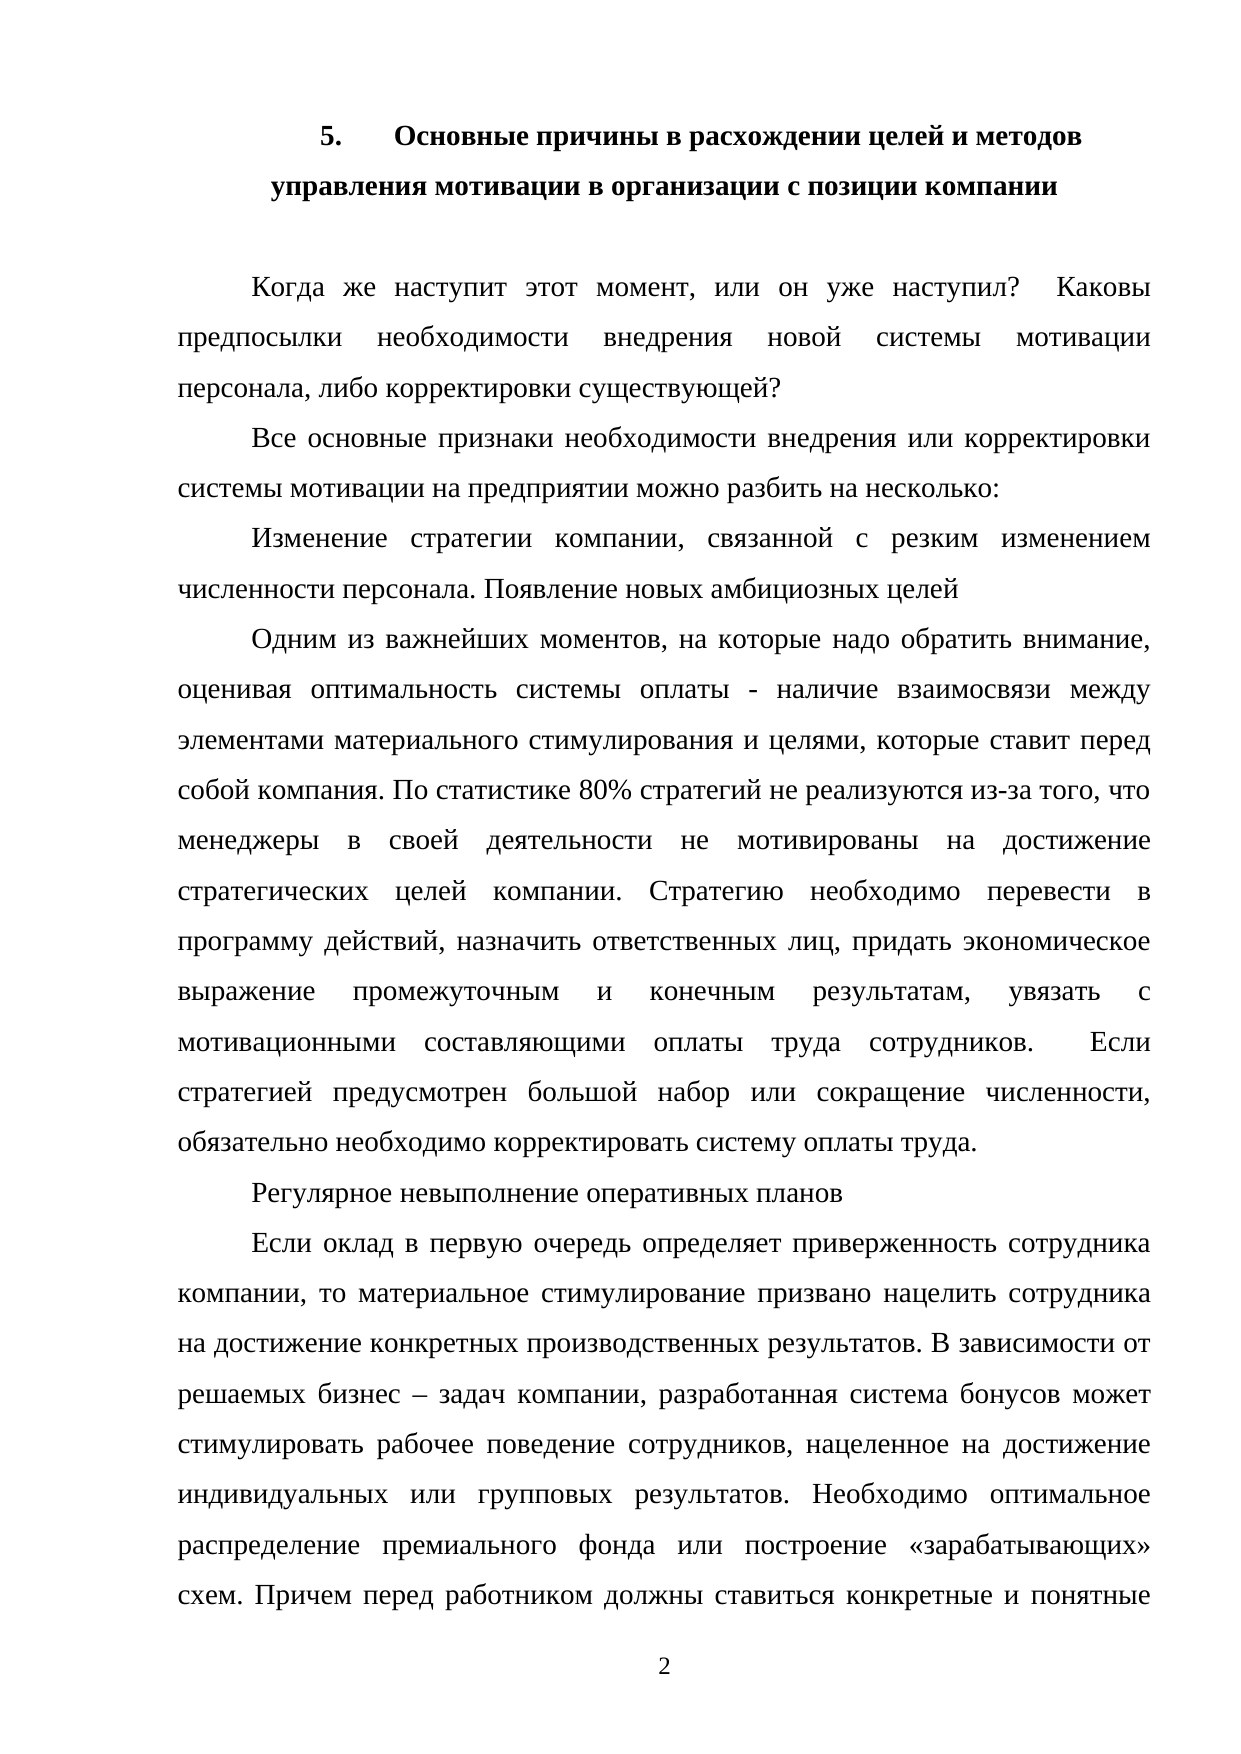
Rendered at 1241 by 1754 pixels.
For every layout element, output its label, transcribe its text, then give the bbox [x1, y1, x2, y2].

text Все основные признаки необходимости внедрения или корректировки системы мотивации на предприятии можно разбить на несколько: [177, 420, 1152, 504]
text Регулярное невыполнение оперативных планов [177, 1175, 1152, 1208]
text Изменение стратегии компании, связанной с резким изменением численности персонала. Появление новых амбициозных целей [177, 521, 1152, 604]
text Когда же наступит этот момент, или он уже наступил? Каковы предпосылки необходимости внедрения новой системы мотивации персонала, либо корректировки существующей? [177, 269, 1152, 403]
list Основные причины в расхождении целей и методов управления мотивации в организации с позиции компании [177, 118, 1152, 202]
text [177, 1225, 1152, 1611]
text Одним из важнейших моментов, на которые надо обратить внимание, оценивая оптимальность системы оплаты - наличие взаимосвязи между элементами материального стимулирования и целями, которые ставит перед собой компания. По статистике 80% стратегий не реализуются из-за того, что менеджеры в своей деятельности не мотивированы на достижение стратегических целей компании. Стратегию необходимо перевести в программу действий, назначить ответственных лиц, придать экономическое выражение промежуточным и конечным результатам, увязать с мотивационными составляющими оплаты труда сотрудников. Если стратегией предусмотрен большой набор или сокращение численности, обязательно необходимо корректировать систему оплаты труда. [177, 621, 1152, 1158]
